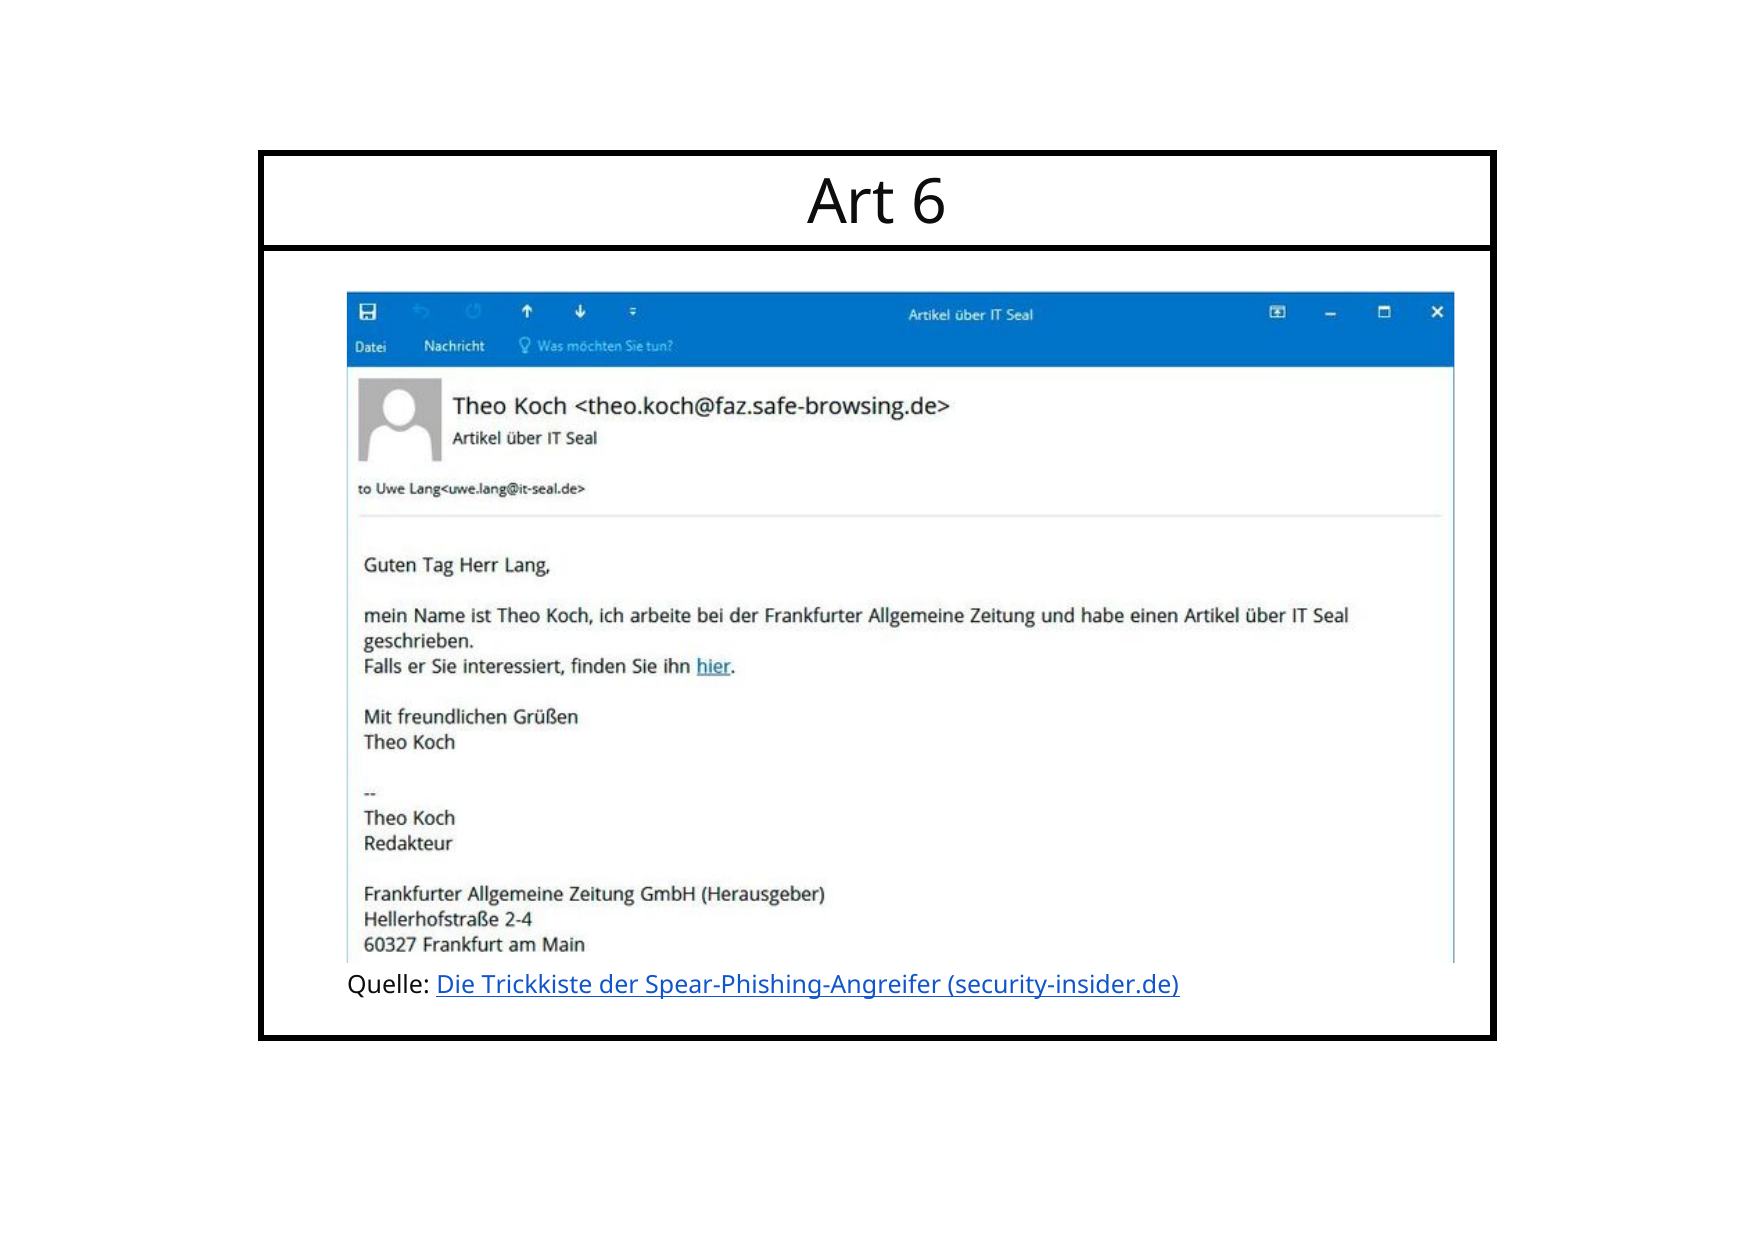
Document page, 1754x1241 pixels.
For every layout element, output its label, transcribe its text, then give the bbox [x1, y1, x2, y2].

picture [346, 290, 1455, 963]
table_header Art 6 [264, 156, 1490, 245]
table_cell Quelle: Die Trickkiste der Spear-Phishing-Angreifer (security-insider.de) [264, 251, 1490, 1035]
